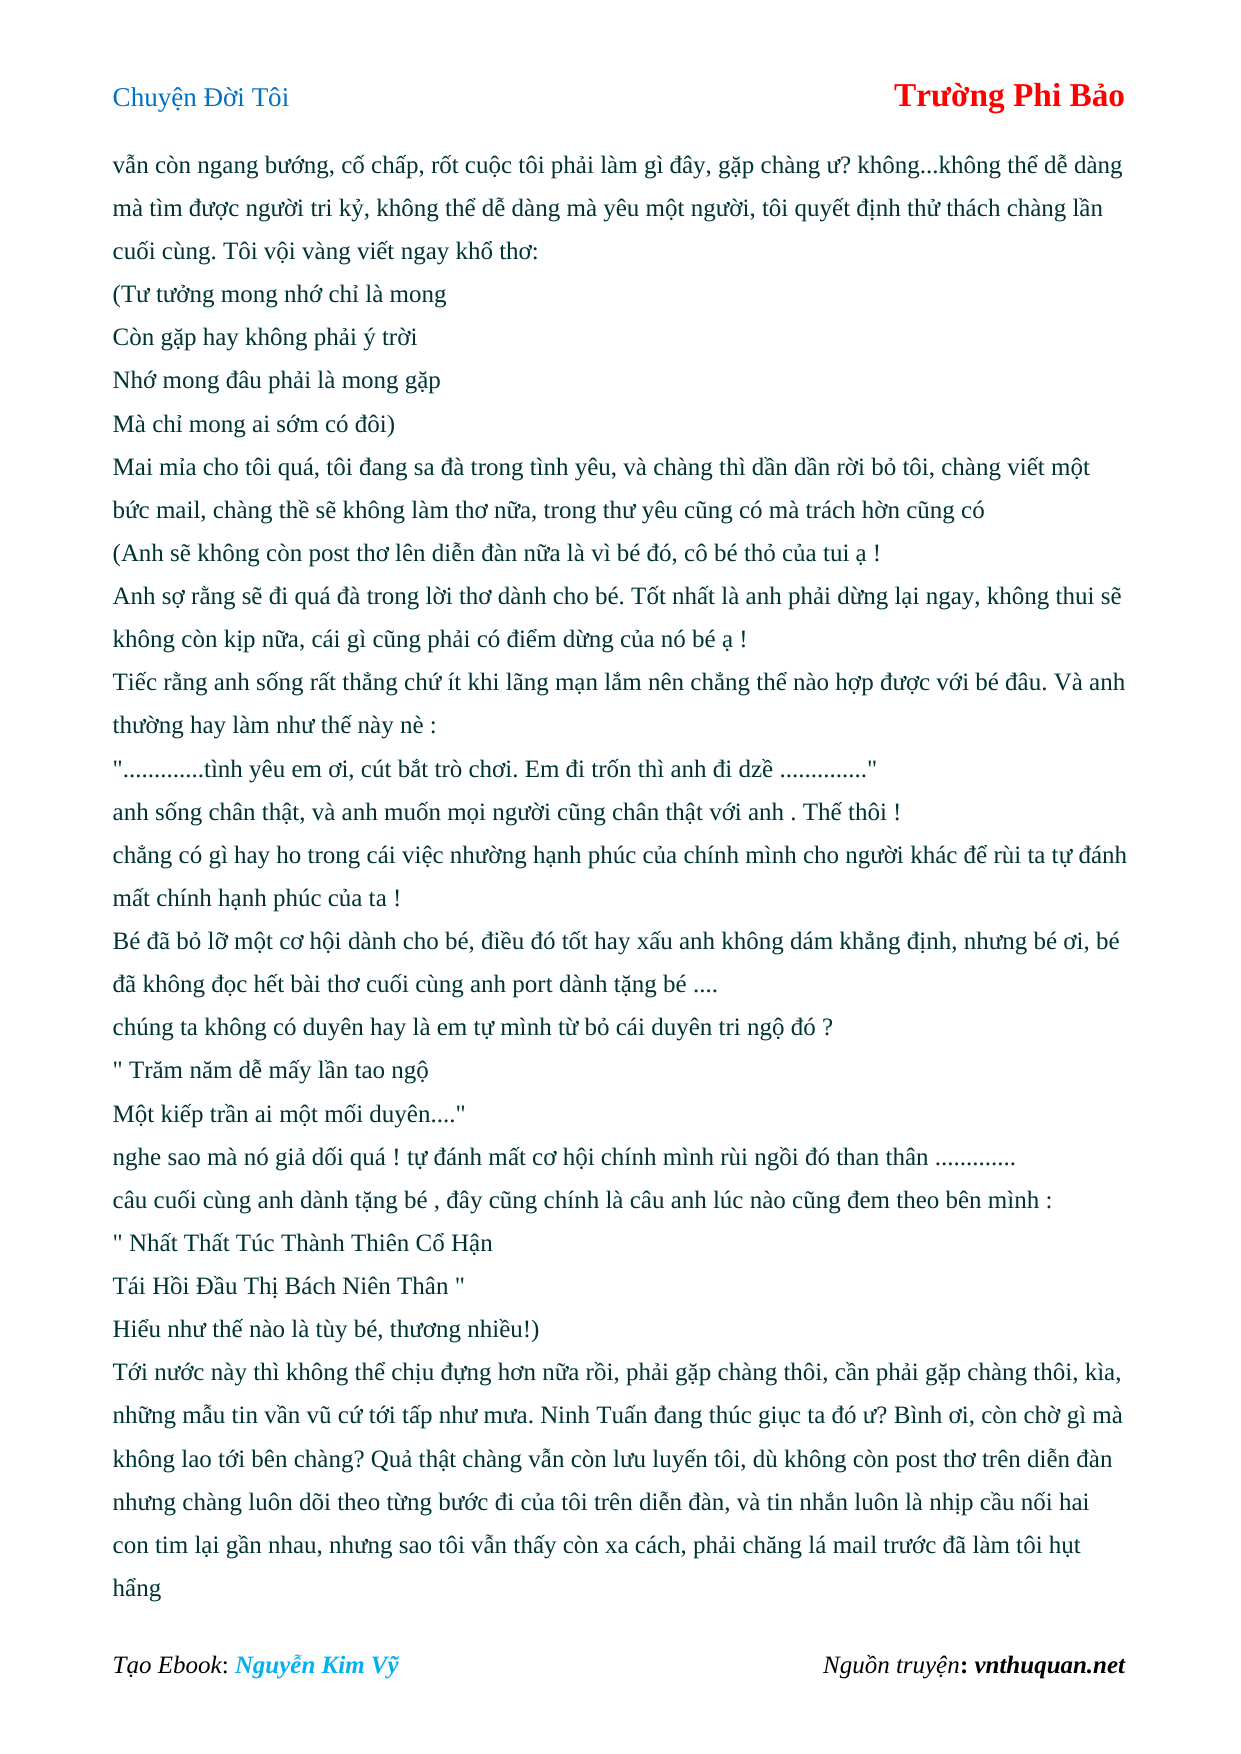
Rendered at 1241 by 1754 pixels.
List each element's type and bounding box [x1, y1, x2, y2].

text [112, 150, 1128, 1602]
